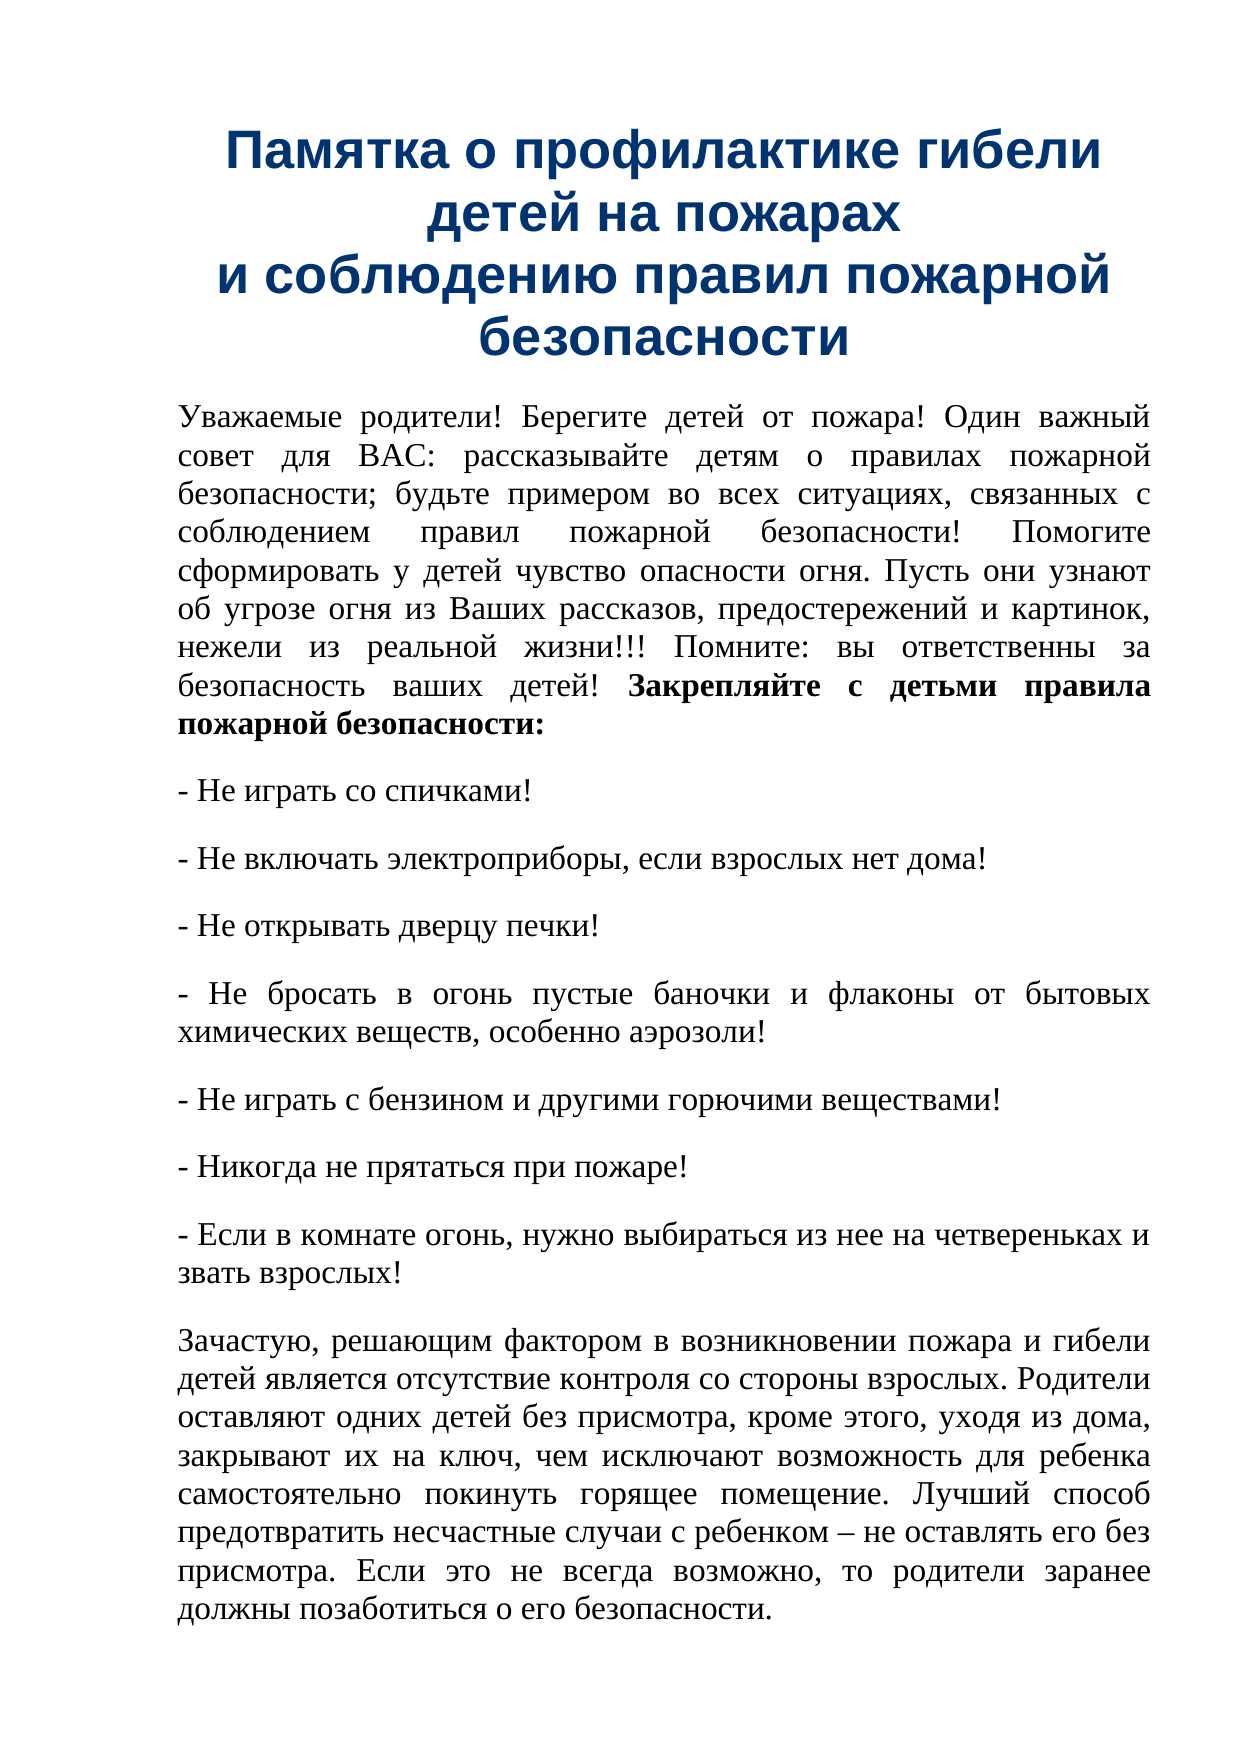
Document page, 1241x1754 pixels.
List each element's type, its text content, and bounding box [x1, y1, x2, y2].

text - Не играть со спичками! [177, 771, 1152, 809]
text Зачастую, решающим фактором в возникновении пожара и гибели детей является отсутствие контроля со стороны взрослых. Родители оставляют одних детей без присмотра, кроме этого, уходя из дома, закрывают их на ключ, чем исключают возможность для ребенка самостоятельно покинуть горящее помещение. Лучший способ предотвратить несчастные случаи с ребенком – не оставлять его без присмотра. Если это не всегда возможно, то родители заранее должны позаботиться о его безопасности. [177, 1320, 1152, 1626]
text Памятка о профилактике гибели детей на пожарах и соблюдению правил пожарной безопасности [177, 118, 1152, 367]
text - Не включать электроприборы, если взрослых нет дома! [177, 838, 1152, 876]
text - Если в комнате огонь, нужно выбираться из нее на четвереньках и звать взрослых! [177, 1214, 1152, 1291]
text - Не играть с бензином и другими горючими веществами! [177, 1079, 1152, 1117]
text - Не бросать в огонь пустые баночки и флаконы от бытовых химических веществ, особенно аэрозоли! [177, 973, 1152, 1050]
text - Не открывать дверцу печки! [177, 906, 1152, 944]
text - Никогда не прятаться при пожаре! [177, 1146, 1152, 1185]
text Уважаемые родители! Берегите детей от пожара! Один важный совет для ВАС: рассказывайте детям о правилах пожарной безопасности; будьте примером во всех ситуациях, связанных с соблюдением правил пожарной безопасности! Помогите сформировать у детей чувство опасности огня. Пусть они узнают об угрозе огня из Ваших рассказов, предостережений и картинок, нежели из реальной жизни!!! Помните: вы ответственны за безопасность ваших детей! Закрепляйте с детьми правила пожарной безопасности: [177, 396, 1152, 741]
